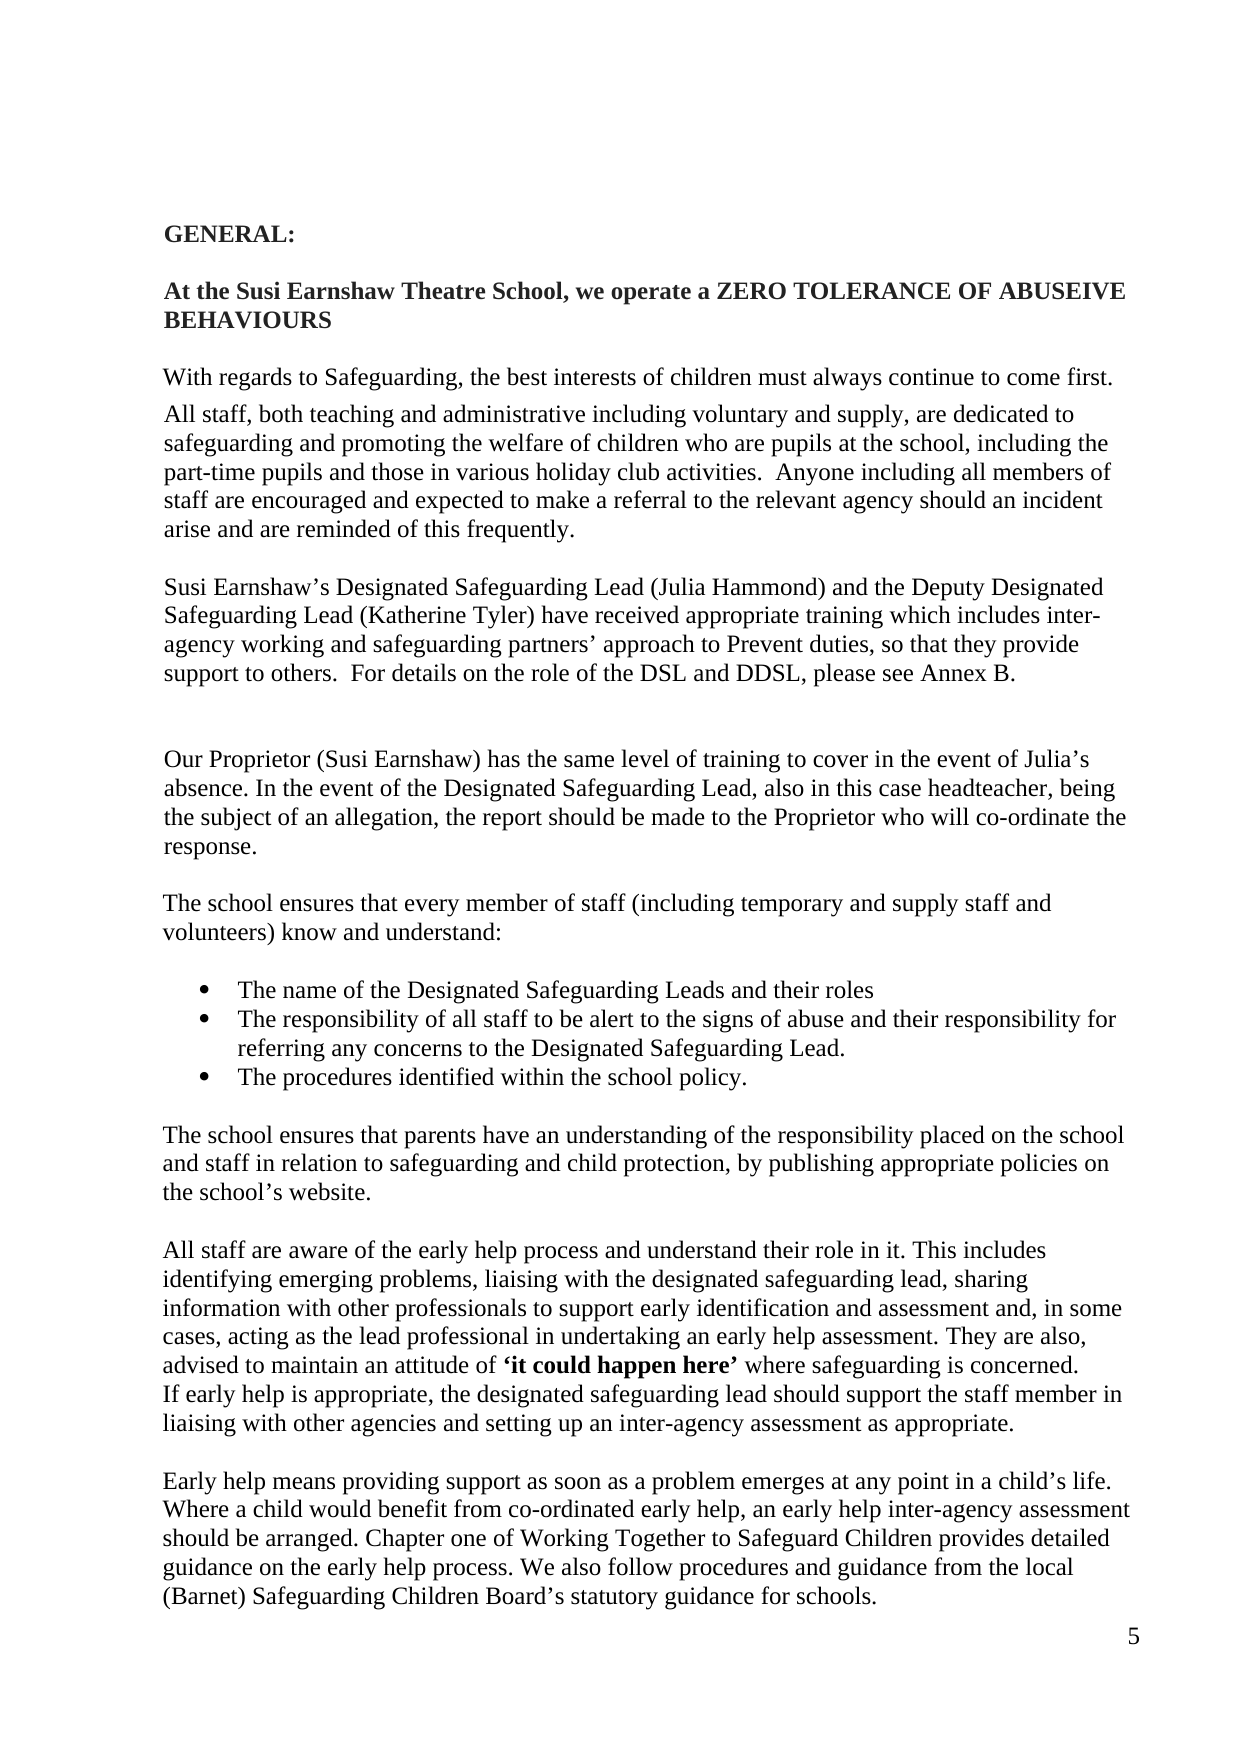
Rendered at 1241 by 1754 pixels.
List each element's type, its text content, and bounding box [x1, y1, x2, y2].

list Susi Earnshaw’s Designated Safeguarding Lead (Julia Hammond) and the Deputy Designated Safeguarding Lead (Katherine Tyler) have received appropriate training which includes inter-agency working and safeguarding partners’ approach to Prevent duties, so that they provide support to others. For details on the role of the DSL and DDSL, please see Annex B. [164, 572, 1140, 687]
list Our Proprietor (Susi Earnshaw) has the same level of training to cover in the event of Julia’s absence. In the event of the Designated Safeguarding Lead, also in this case headteacher, being the subject of an allegation, the report should be made to the Proprietor who will co-ordinate the response. [164, 744, 1140, 859]
text Early help means providing support as soon as a problem emerges at any point in a child’s life. Where a child would benefit from co-ordinated early help, an early help inter-agency assessment should be arranged. Chapter one of Working Together to Safeguard Children provides detailed guidance on the early help process. We also follow procedures and guidance from the local (Barnet) Safeguarding Children Board’s statutory guidance for schools. [162, 1466, 1140, 1609]
text The school ensures that every member of staff (including temporary and supply staff and volunteers) know and understand: [162, 888, 1140, 946]
list At the Susi Earnshaw Theatre School, we operate a ZERO TOLERANCE OF ABUSEIVE BEHAVIOURS [164, 276, 1140, 334]
list The procedures identified within the school policy. [200, 1062, 1140, 1091]
list The responsibility of all staff to be alert to the signs of abuse and their responsibility for referring any concerns to the Designated Safeguarding Lead. [200, 1004, 1140, 1062]
list All staff, both teaching and administrative including voluntary and supply, are dedicated to safeguarding and promoting the welfare of children who are pupils at the school, including the part-time pupils and those in various holiday club activities. Anyone including all members of staff are encouraged and expected to make a referral to the relevant agency should an incident arise and are reminded of this frequently. [164, 399, 1140, 543]
list GENERAL: [164, 219, 1140, 247]
text All staff are aware of the early help process and understand their role in it. This includes identifying emerging problems, liaising with the designated safeguarding lead, sharing information with other professionals to support early identification and assessment and, in some cases, acting as the lead professional in undertaking an early help assessment. They are also, advised to maintain an attitude of ‘it could happen here’ where safeguarding is concerned. [162, 1235, 1140, 1379]
text With regards to Safeguarding, the best interests of children must always continue to come first. [162, 362, 1140, 391]
text The school ensures that parents have an understanding of the responsibility placed on the school and staff in relation to safeguarding and child protection, by publishing appropriate policies on the school’s website. [162, 1120, 1140, 1206]
list The name of the Designated Safeguarding Leads and their roles [200, 975, 1140, 1004]
text If early help is appropriate, the designated safeguarding lead should support the staff member in liaising with other agencies and setting up an inter-agency assessment as appropriate. [162, 1379, 1140, 1437]
